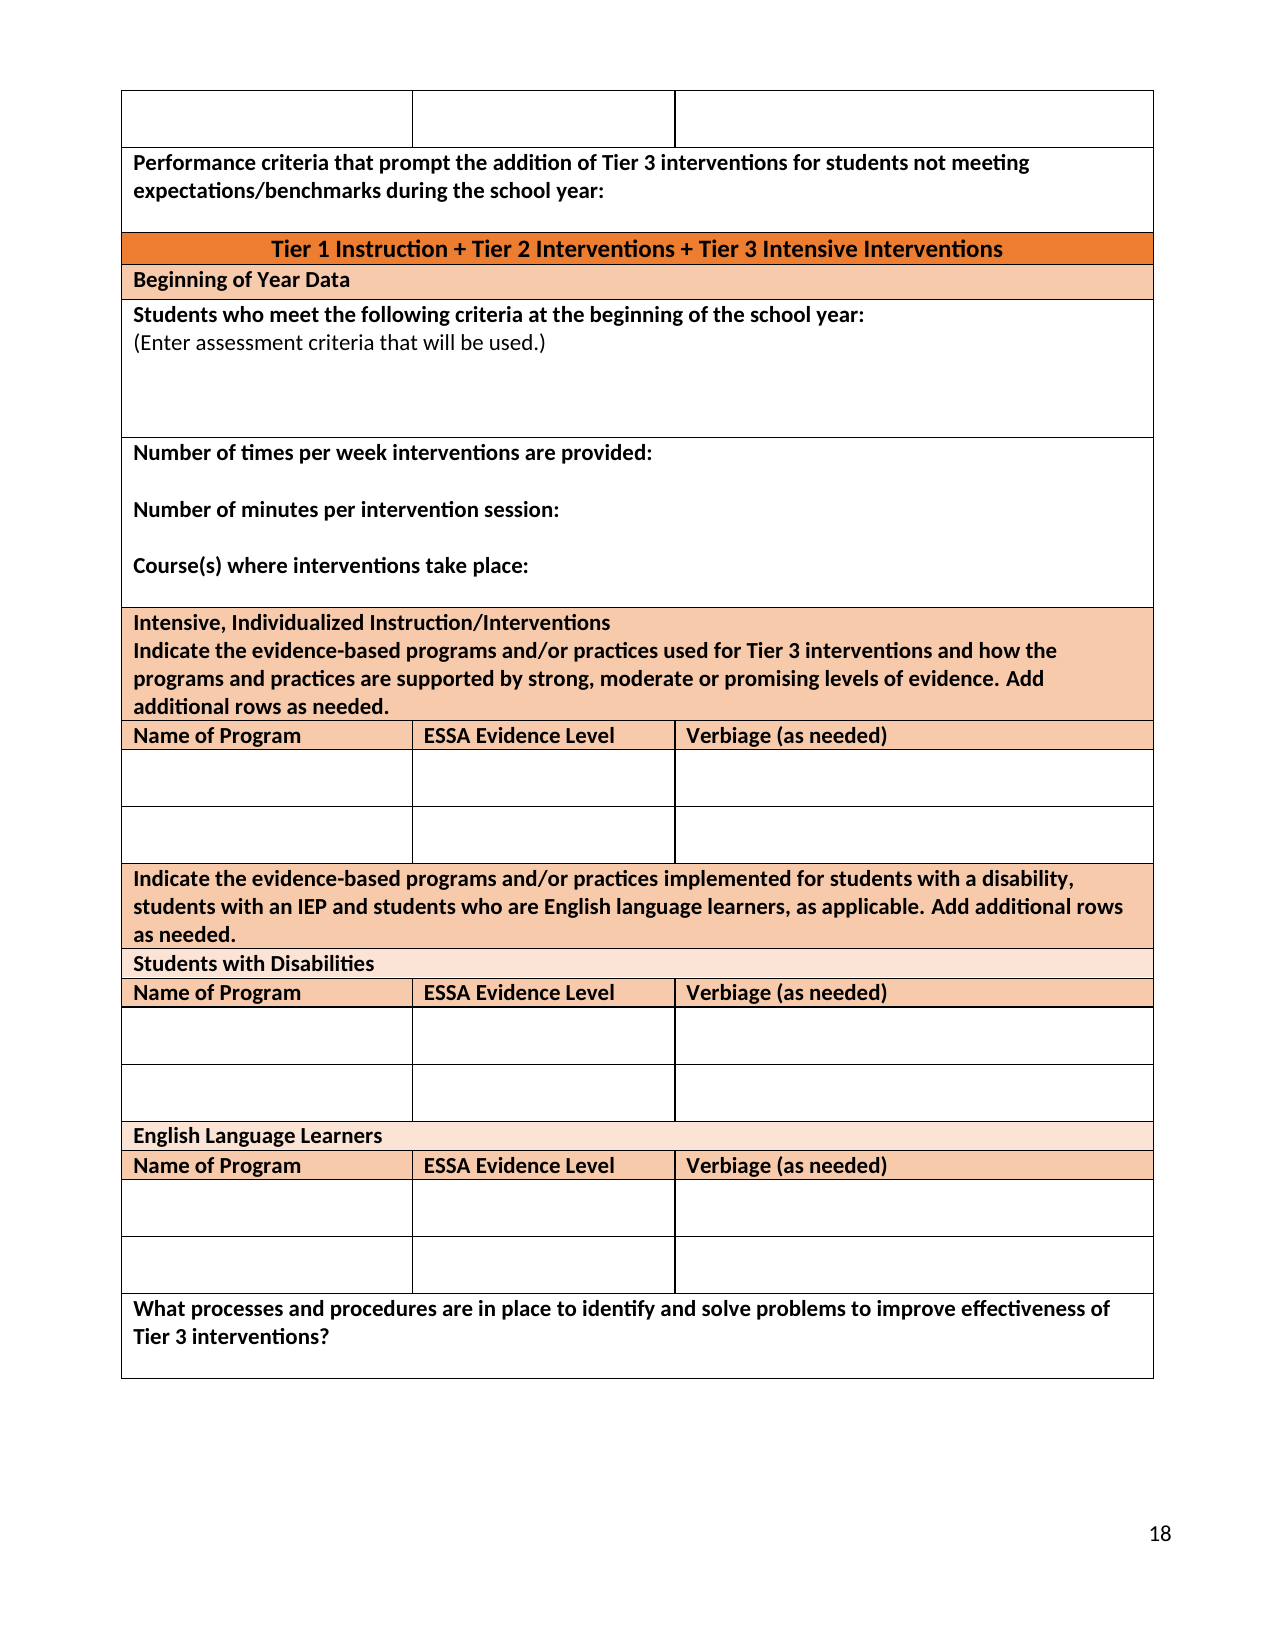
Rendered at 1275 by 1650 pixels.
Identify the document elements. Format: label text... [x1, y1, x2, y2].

table_cell ESSA Evidence Level [413, 979, 674, 1006]
table_cell [122, 91, 412, 147]
table_cell [122, 1008, 412, 1063]
table_cell ESSA Evidence Level [413, 1151, 674, 1179]
table_cell ESSA Evidence Level [413, 721, 674, 749]
table_cell [676, 807, 1153, 863]
table_cell English Language Learners [122, 1122, 1153, 1150]
table_cell [413, 807, 674, 863]
table_cell Students with Disabilities [122, 949, 1153, 977]
table_cell [413, 1180, 674, 1236]
table_cell Name of Program [122, 721, 412, 749]
table_cell What processes and procedures are in place to identify and solve problems to improve effectiveness of Tier 3 interventions? [122, 1294, 1153, 1378]
table_cell [122, 1180, 412, 1236]
table_cell Tier 1 Instruction + Tier 2 Interventions + Tier 3 Intensive Interventions [122, 233, 1153, 264]
table_cell Students who meet the following criteria at the beginning of the school year: (Enter assessment criteria that will be used.) [122, 300, 1153, 437]
table_cell [676, 750, 1153, 806]
table_cell [122, 750, 412, 806]
table_cell [676, 1237, 1153, 1293]
table_cell [676, 1008, 1153, 1063]
table_cell [413, 91, 674, 147]
table_cell Performance criteria that prompt the addition of Tier 3 interventions for students not meeting expectations/benchmarks during the school year: [122, 148, 1153, 232]
table_cell Number of times per week interventions are provided: Number of minutes per intervention session: Course(s) where interventions take place: [122, 438, 1153, 607]
table_cell Indicate the evidence-based programs and/or practices implemented for students with a disability, students with an IEP and students who are English language learners, as applicable. Add additional rows as needed. [122, 864, 1153, 948]
table_cell Intensive, Individualized Instruction/Interventions Indicate the evidence-based programs and/or practices used for Tier 3 interventions and how the programs and practices are supported by strong, moderate or promising levels of evidence. Add additional rows as needed. [122, 608, 1153, 720]
table_cell Verbiage (as needed) [676, 979, 1153, 1006]
table_cell Name of Program [122, 979, 412, 1006]
table_cell [413, 1065, 674, 1121]
table_cell Beginning of Year Data [122, 265, 1153, 299]
table_cell [676, 91, 1153, 147]
table_cell Verbiage (as needed) [676, 1151, 1153, 1179]
table_cell [413, 1008, 674, 1063]
table_cell Name of Program [122, 1151, 412, 1179]
table_cell [122, 1065, 412, 1121]
table_cell [413, 750, 674, 806]
table_cell [676, 1065, 1153, 1121]
table_cell [676, 1180, 1153, 1236]
table_cell [122, 807, 412, 863]
table_cell [122, 1237, 412, 1293]
table_cell Verbiage (as needed) [676, 721, 1153, 749]
table_cell [413, 1237, 674, 1293]
